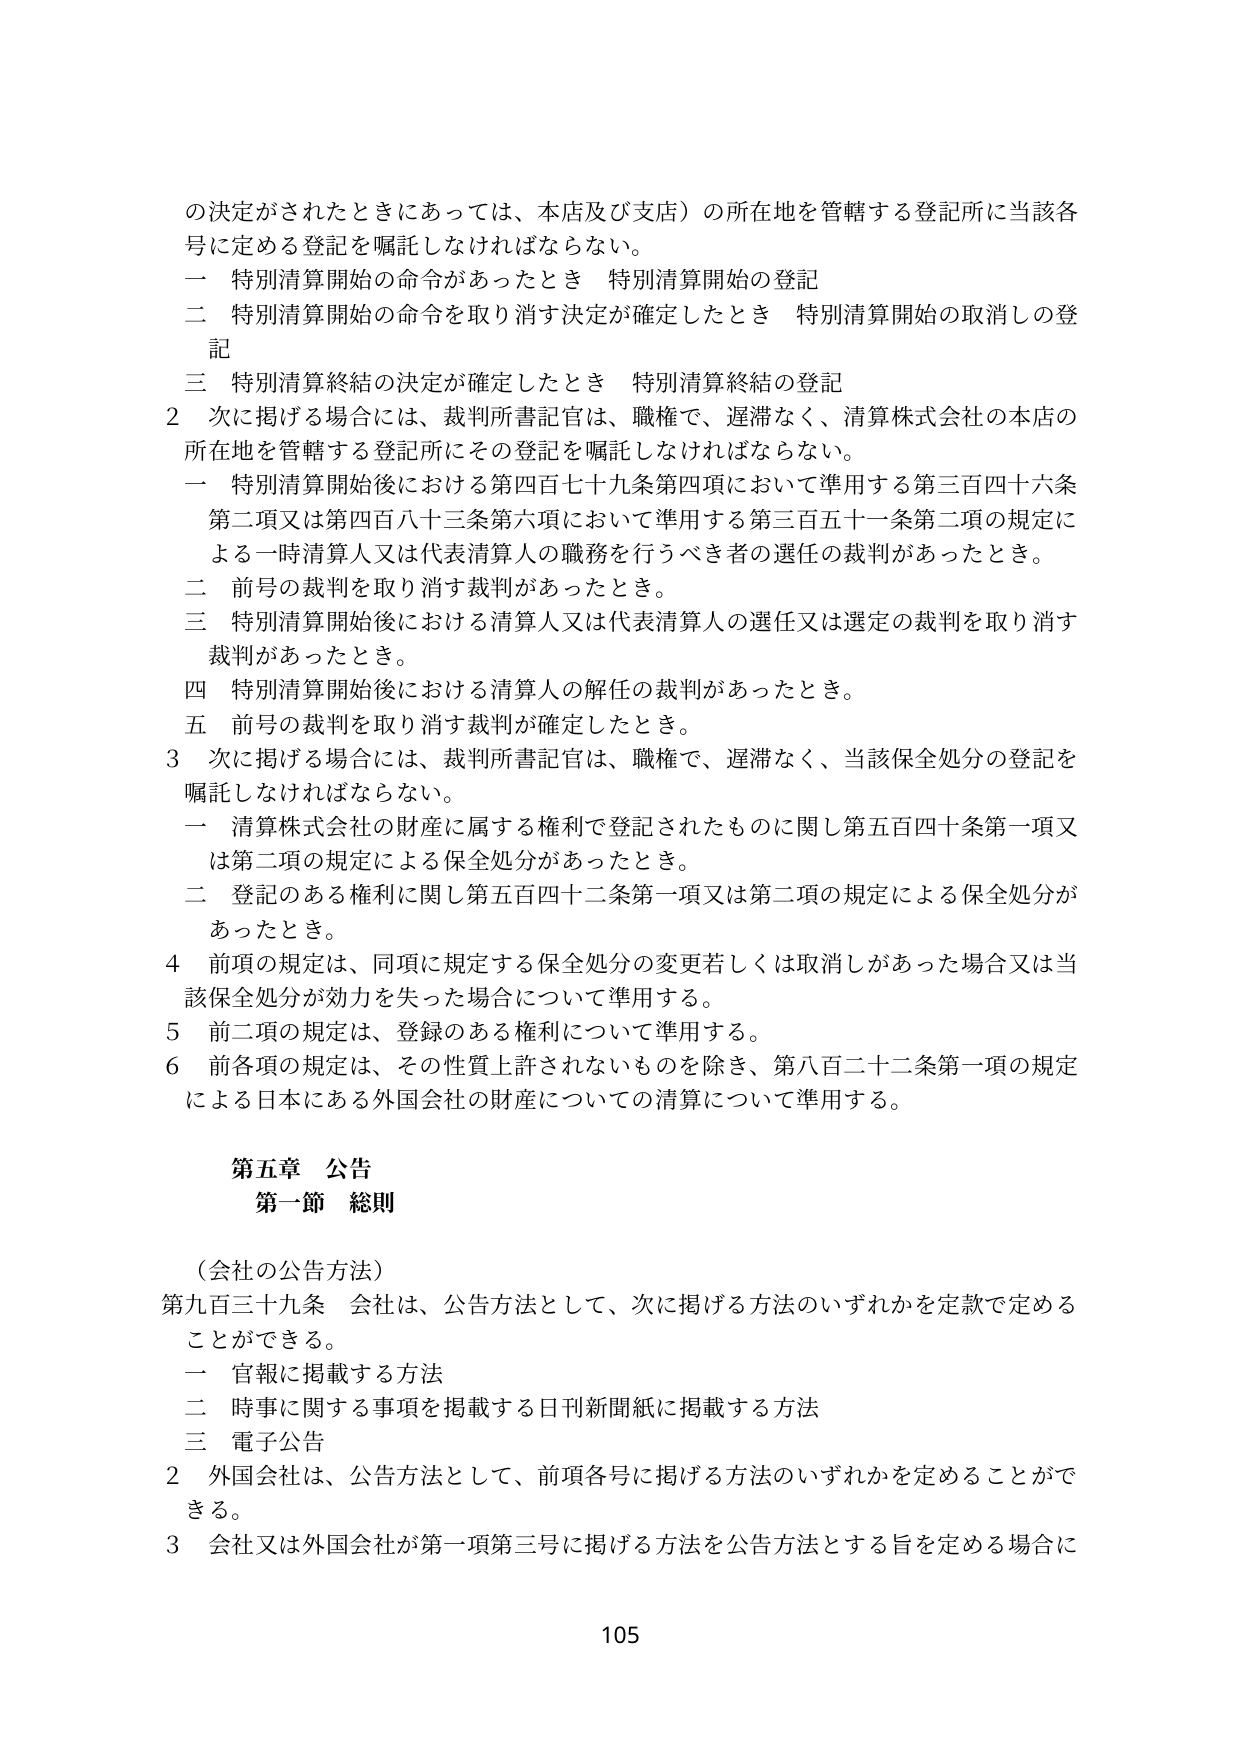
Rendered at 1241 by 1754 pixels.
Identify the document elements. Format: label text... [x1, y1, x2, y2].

text 二 時事に関する事項を掲載する日刊新聞紙に掲載する方法 [184, 1389, 1079, 1424]
text 一 特別清算開始後における第四百七十九条第四項において準用する第三百四十六条第二項又は第四百八十三条第六項において準用する第三百五十一条第二項の規定による一時清算人又は代表清算人の職務を行うべき者の選任の裁判があったとき。 [184, 467, 1079, 569]
text 第一節 総則 [253, 1184, 1079, 1219]
text ６ 前各項の規定は、その性質上許されないものを除き、第八百二十二条第一項の規定による日本にある外国会社の財産についての清算について準用する。 [161, 1048, 1079, 1116]
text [161, 194, 1079, 262]
text 第五章 公告 [230, 1150, 1079, 1184]
text 二 特別清算開始の命令を取り消す決定が確定したとき 特別清算開始の取消しの登記 [184, 296, 1079, 364]
text ３ 次に掲げる場合には、裁判所書記官は、職権で、遅滞なく、当該保全処分の登記を嘱託しなければならない。 [161, 740, 1079, 809]
text ４ 前項の規定は、同項に規定する保全処分の変更若しくは取消しがあった場合又は当該保全処分が効力を失った場合について準用する。 [161, 945, 1079, 1014]
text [161, 1526, 1079, 1560]
text 二 前号の裁判を取り消す裁判があったとき。 [184, 569, 1079, 604]
text 二 登記のある権利に関し第五百四十二条第一項又は第二項の規定による保全処分があったとき。 [184, 877, 1079, 945]
text 三 特別清算開始後における清算人又は代表清算人の選任又は選定の裁判を取り消す裁判があったとき。 [184, 604, 1079, 672]
text （会社の公告方法） [184, 1253, 1079, 1287]
text 五 前号の裁判を取り消す裁判が確定したとき。 [184, 706, 1079, 740]
text 一 清算株式会社の財産に属する権利で登記されたものに関し第五百四十条第一項又は第二項の規定による保全処分があったとき。 [184, 809, 1079, 877]
text 第九百三十九条 会社は、公告方法として、次に掲げる方法のいずれかを定款で定めることができる。 [161, 1287, 1079, 1355]
text 三 特別清算終結の決定が確定したとき 特別清算終結の登記 [184, 364, 1079, 399]
text ２ 次に掲げる場合には、裁判所書記官は、職権で、遅滞なく、清算株式会社の本店の所在地を管轄する登記所にその登記を嘱託しなければならない。 [161, 399, 1079, 467]
text 三 電子公告 [184, 1424, 1079, 1458]
text ５ 前二項の規定は、登録のある権利について準用する。 [161, 1014, 1079, 1048]
text ２ 外国会社は、公告方法として、前項各号に掲げる方法のいずれかを定めることができる。 [161, 1458, 1079, 1526]
text 一 特別清算開始の命令があったとき 特別清算開始の登記 [184, 262, 1079, 296]
text 四 特別清算開始後における清算人の解任の裁判があったとき。 [184, 672, 1079, 706]
text 一 官報に掲載する方法 [184, 1355, 1079, 1389]
